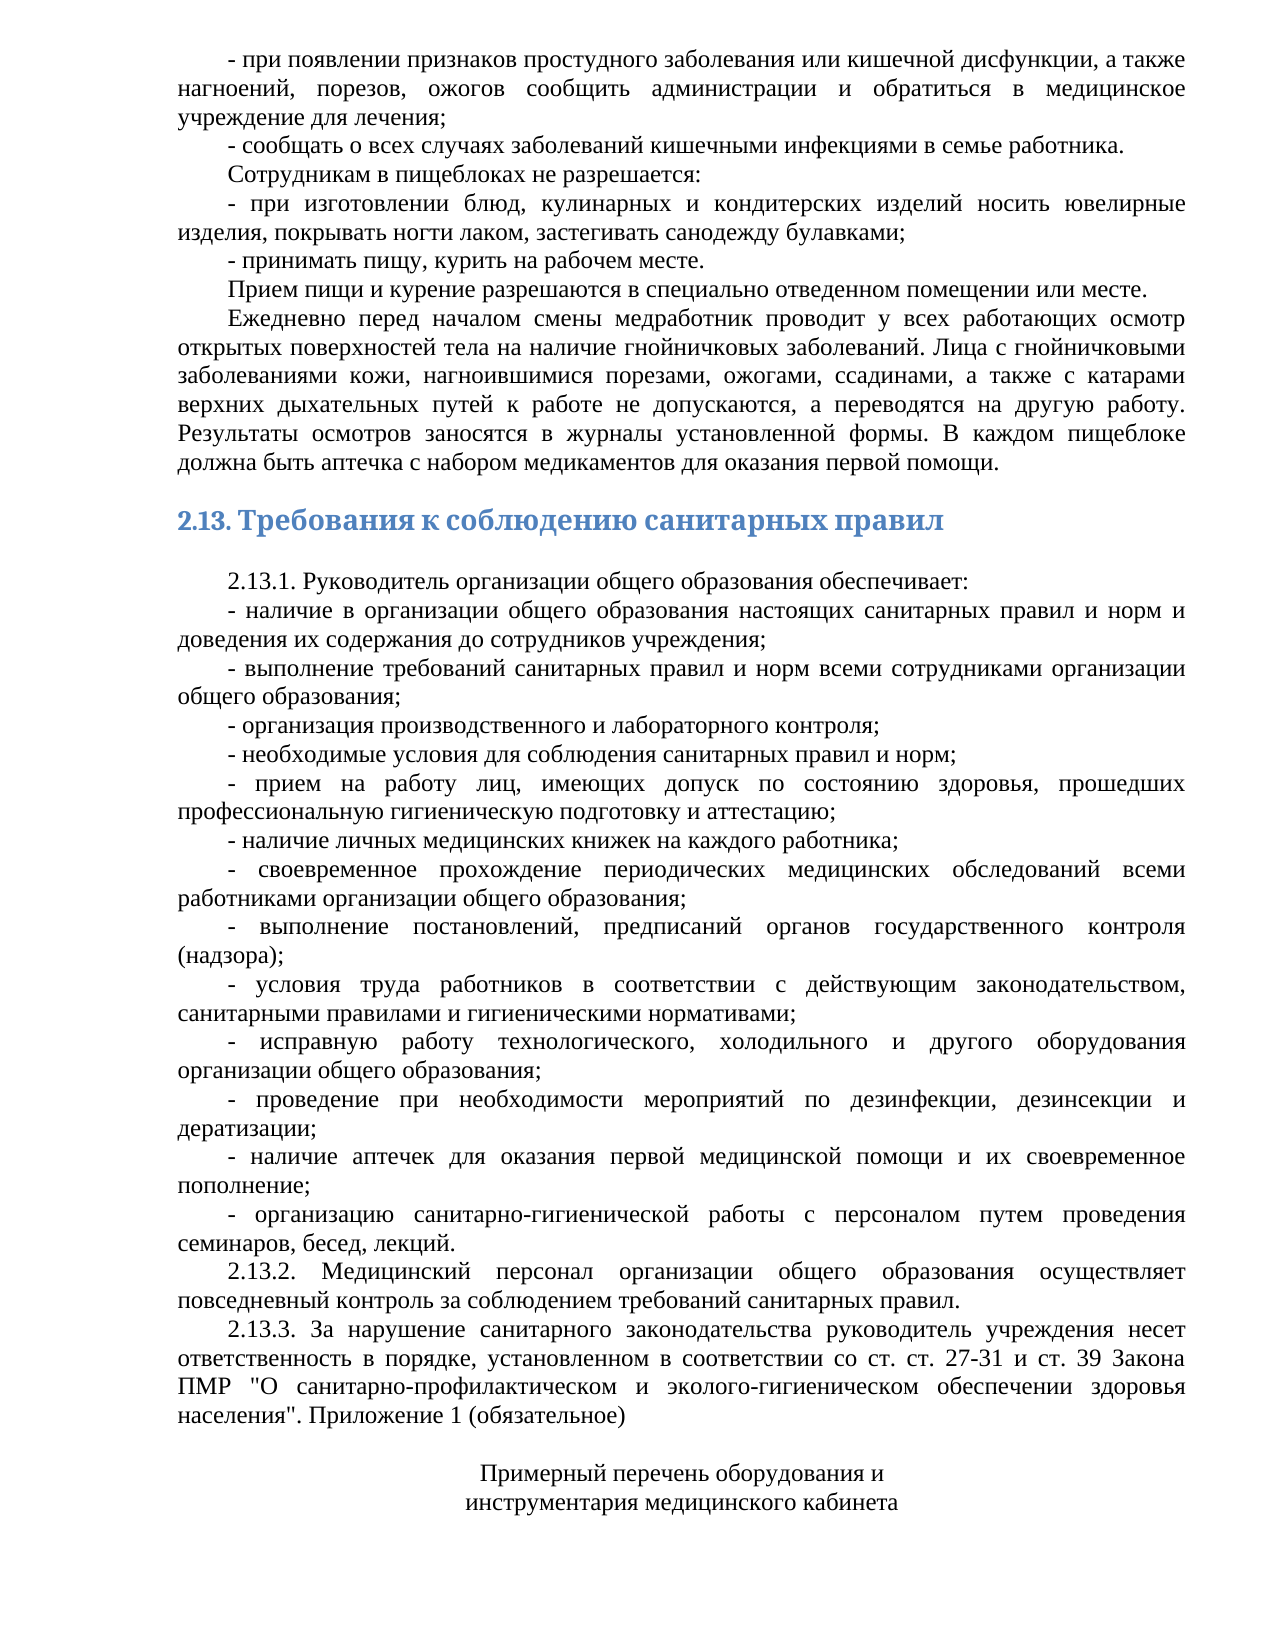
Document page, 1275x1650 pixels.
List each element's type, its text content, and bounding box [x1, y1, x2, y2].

text - организация производственного и лабораторного контроля; [177, 710, 1186, 739]
text - организацию санитарно-гигиенической работы с персоналом путем проведения семинаров, бесед, лекций. [177, 1199, 1186, 1256]
text - при изготовлении блюд, кулинарных и кондитерских изделий носить ювелирные изделия, покрывать ногти лаком, застегивать санодежду булавками; [177, 188, 1186, 246]
text - сообщать о всех случаях заболеваний кишечными инфекциями в семье работника. [177, 131, 1186, 159]
text Ежедневно перед началом смены медработник проводит у всех работающих осмотр открытых поверхностей тела на наличие гнойничковых заболеваний. Лица с гнойничковыми заболеваниями кожи, нагноившимися порезами, ожогами, ссадинами, а также с катарами верхних дыхательных путей к работе не допускаются, а переводятся на другую работу. Результаты осмотров заносятся в журналы установленной формы. В каждом пищеблоке должна быть аптечка с набором медикаментов для оказания первой помощи. [177, 303, 1186, 476]
text - выполнение требований санитарных правил и норм всеми сотрудниками организации общего образования; [177, 653, 1186, 710]
text 2.13.3. За нарушение санитарного законодательства руководитель учреждения несет ответственность в порядке, установленном в соответствии со ст. ст. 27-31 и ст. 39 Закона ПМР "О санитарно-профилактическом и эколого-гигиеническом обеспечении здоровья населения". Приложение 1 (обязательное) [177, 1314, 1186, 1429]
text - при появлении признаков простудного заболевания или кишечной дисфункции, а также нагноений, порезов, ожогов сообщить администрации и обратиться в медицинское учреждение для лечения; [177, 44, 1186, 131]
text 2.13.2. Медицинский персонал организации общего образования осуществляет повседневный контроль за соблюдением требований санитарных правил. [177, 1256, 1186, 1314]
text - принимать пищу, курить на рабочем месте. [177, 246, 1186, 274]
text - условия труда работников в соответствии с действующим законодательством, санитарными правилами и гигиеническими нормативами; [177, 969, 1186, 1026]
text - необходимые условия для соблюдения санитарных правил и норм; [177, 739, 1186, 768]
subtitle 2.13. Требования к соблюдению санитарных правил [177, 505, 1186, 537]
text 2.13.1. Руководитель организации общего образования обеспечивает: [177, 566, 1186, 595]
text - выполнение постановлений, предписаний органов государственного контроля (надзора); [177, 911, 1186, 969]
text - проведение при необходимости мероприятий по дезинфекции, дезинсекции и дератизации; [177, 1084, 1186, 1141]
text - прием на работу лиц, имеющих допуск по состоянию здоровья, прошедших профессиональную гигиеническую подготовку и аттестацию; [177, 768, 1186, 825]
text Сотрудникам в пищеблоках не разрешается: [177, 159, 1186, 188]
text - наличие в организации общего образования настоящих санитарных правил и норм и доведения их содержания до сотрудников учреждения; [177, 595, 1186, 653]
text - исправную работу технологического, холодильного и другого оборудования организации общего образования; [177, 1026, 1186, 1084]
text - своевременное прохождение периодических медицинских обследований всеми работниками организации общего образования; [177, 854, 1186, 911]
text Примерный перечень оборудования и инструментария медицинского кабинета [177, 1458, 1186, 1516]
text Прием пищи и курение разрешаются в специально отведенном помещении или месте. [177, 274, 1186, 303]
text - наличие аптечек для оказания первой медицинской помощи и их своевременное пополнение; [177, 1141, 1186, 1199]
text - наличие личных медицинских книжек на каждого работника; [177, 825, 1186, 854]
